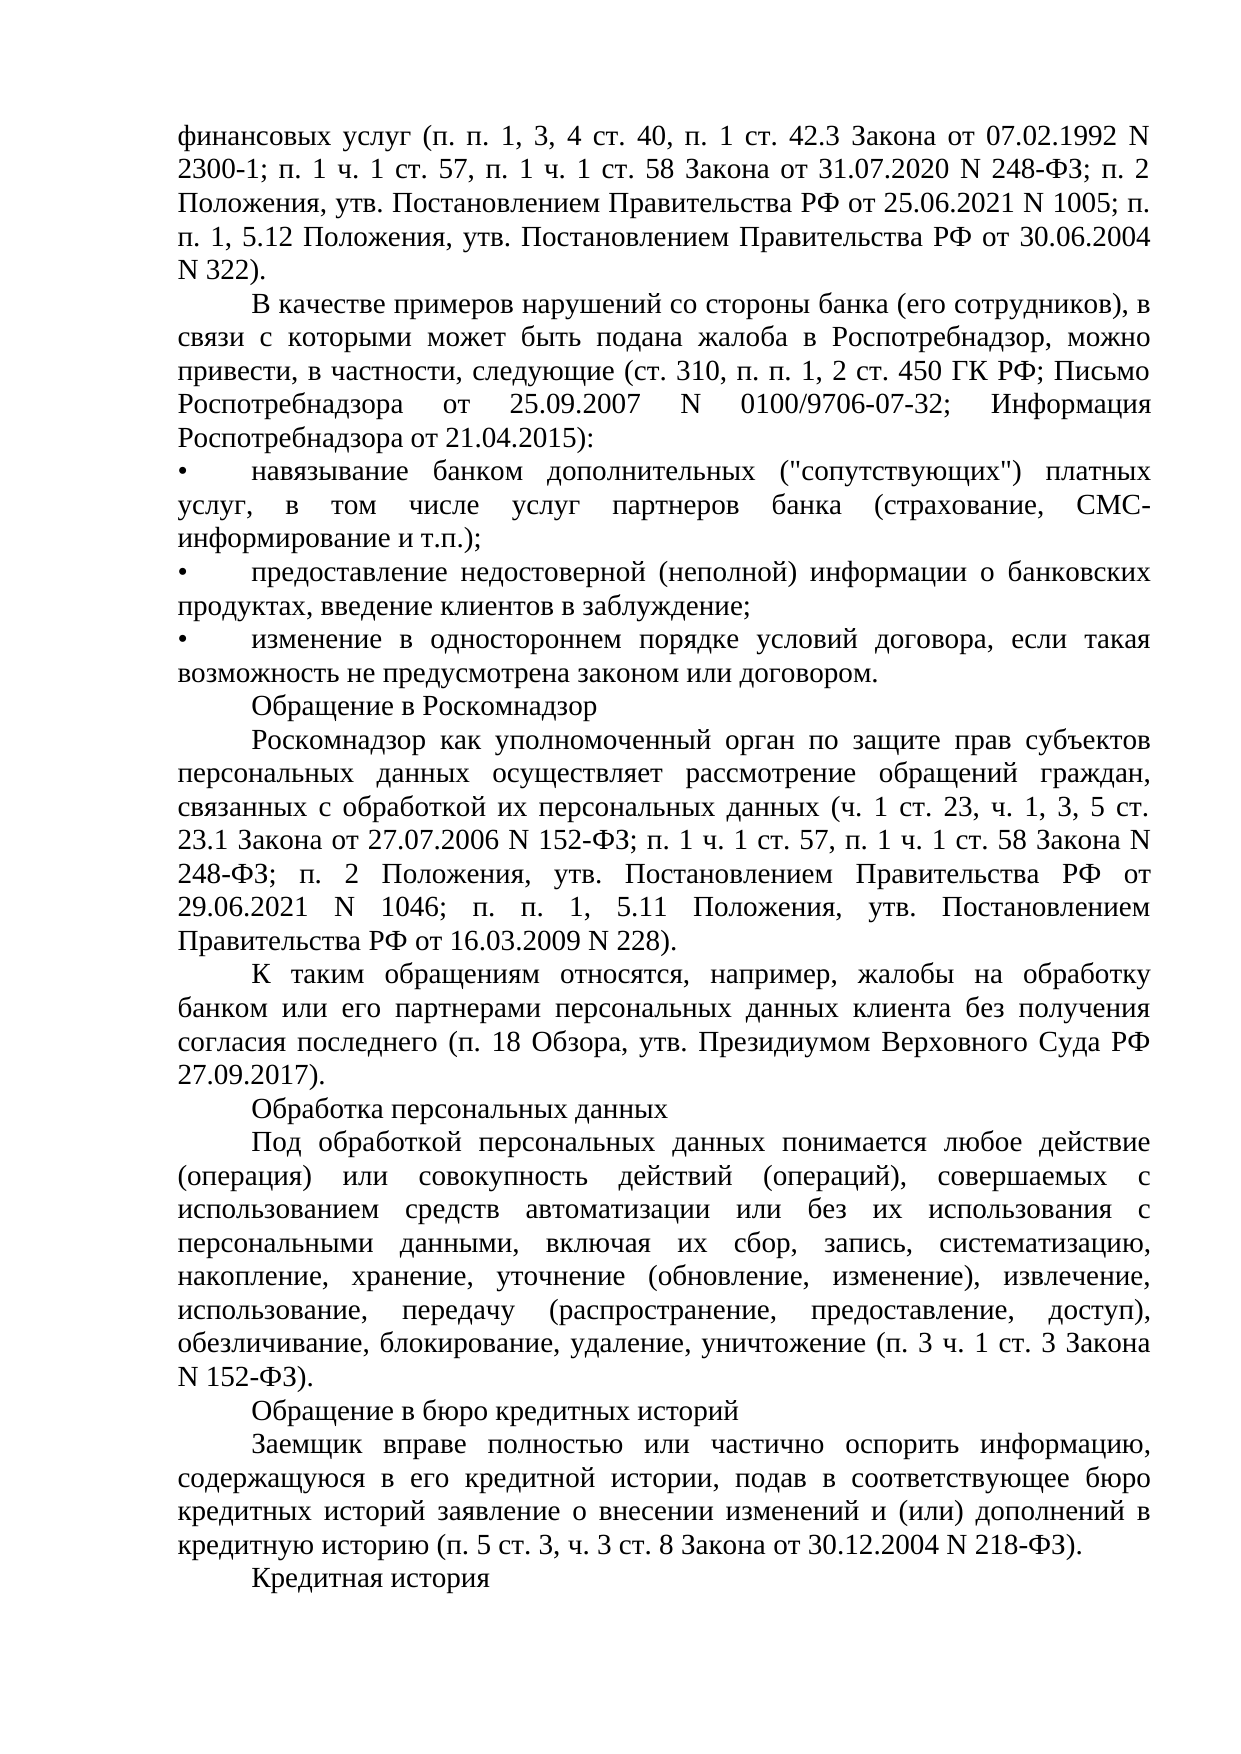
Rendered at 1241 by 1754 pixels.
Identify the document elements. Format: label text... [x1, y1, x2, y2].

text Под обработкой персональных данных понимается любое действие (операция) или совокупность действий (операций), совершаемых с использованием средств автоматизации или без их использования с персональными данными, включая их сбор, запись, систематизацию, накопление, хранение, уточнение (обновление, изменение), извлечение, использование, передачу (распространение, предоставление, доступ), обезличивание, блокирование, удаление, уничтожение (п. 3 ч. 1 ст. 3 Закона N 152-ФЗ). [177, 1124, 1152, 1393]
text К таким обращениям относятся, например, жалобы на обработку банком или его партнерами персональных данных клиента без получения согласия последнего (п. 18 Обзора, утв. Президиумом Верховного Суда РФ 27.09.2017). [177, 957, 1152, 1091]
text • предоставление недостоверной (неполной) информации о банковских продуктах, введение клиентов в заблуждение; [177, 554, 1152, 621]
text Кредитная история [177, 1560, 1152, 1594]
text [177, 118, 1152, 286]
text Роскомнадзор как уполномоченный орган по защите прав субъектов персональных данных осуществляет рассмотрение обращений граждан, связанных с обработкой их персональных данных (ч. 1 ст. 23, ч. 1, 3, 5 ст. 23.1 Закона от 27.07.2006 N 152-ФЗ; п. 1 ч. 1 ст. 57, п. 1 ч. 1 ст. 58 Закона N 248-ФЗ; п. 2 Положения, утв. Постановлением Правительства РФ от 29.06.2021 N 1046; п. п. 1, 5.11 Положения, утв. Постановлением Правительства РФ от 16.03.2009 N 228). [177, 722, 1152, 957]
text Обращение в Роскомнадзор [177, 688, 1152, 722]
text • изменение в одностороннем порядке условий договора, если такая возможность не предусмотрена законом или договором. [177, 621, 1152, 688]
text Обращение в бюро кредитных историй [177, 1393, 1152, 1426]
text • навязывание банком дополнительных ("сопутствующих") платных услуг, в том числе услуг партнеров банка (страхование, СМС-информирование и т.п.); [177, 453, 1152, 554]
text В качестве примеров нарушений со стороны банка (его сотрудников), в связи с которыми может быть подана жалоба в Роспотребнадзор, можно привести, в частности, следующие (ст. 310, п. п. 1, 2 ст. 450 ГК РФ; Письмо Роспотребнадзора от 25.09.2007 N 0100/9706-07-32; Информация Роспотребнадзора от 21.04.2015): [177, 286, 1152, 453]
text Обработка персональных данных [177, 1091, 1152, 1124]
text Заемщик вправе полностью или частично оспорить информацию, содержащуюся в его кредитной истории, подав в соответствующее бюро кредитных историй заявление о внесении изменений и (или) дополнений в кредитную историю (п. 5 ст. 3, ч. 3 ст. 8 Закона от 30.12.2004 N 218-ФЗ). [177, 1426, 1152, 1560]
